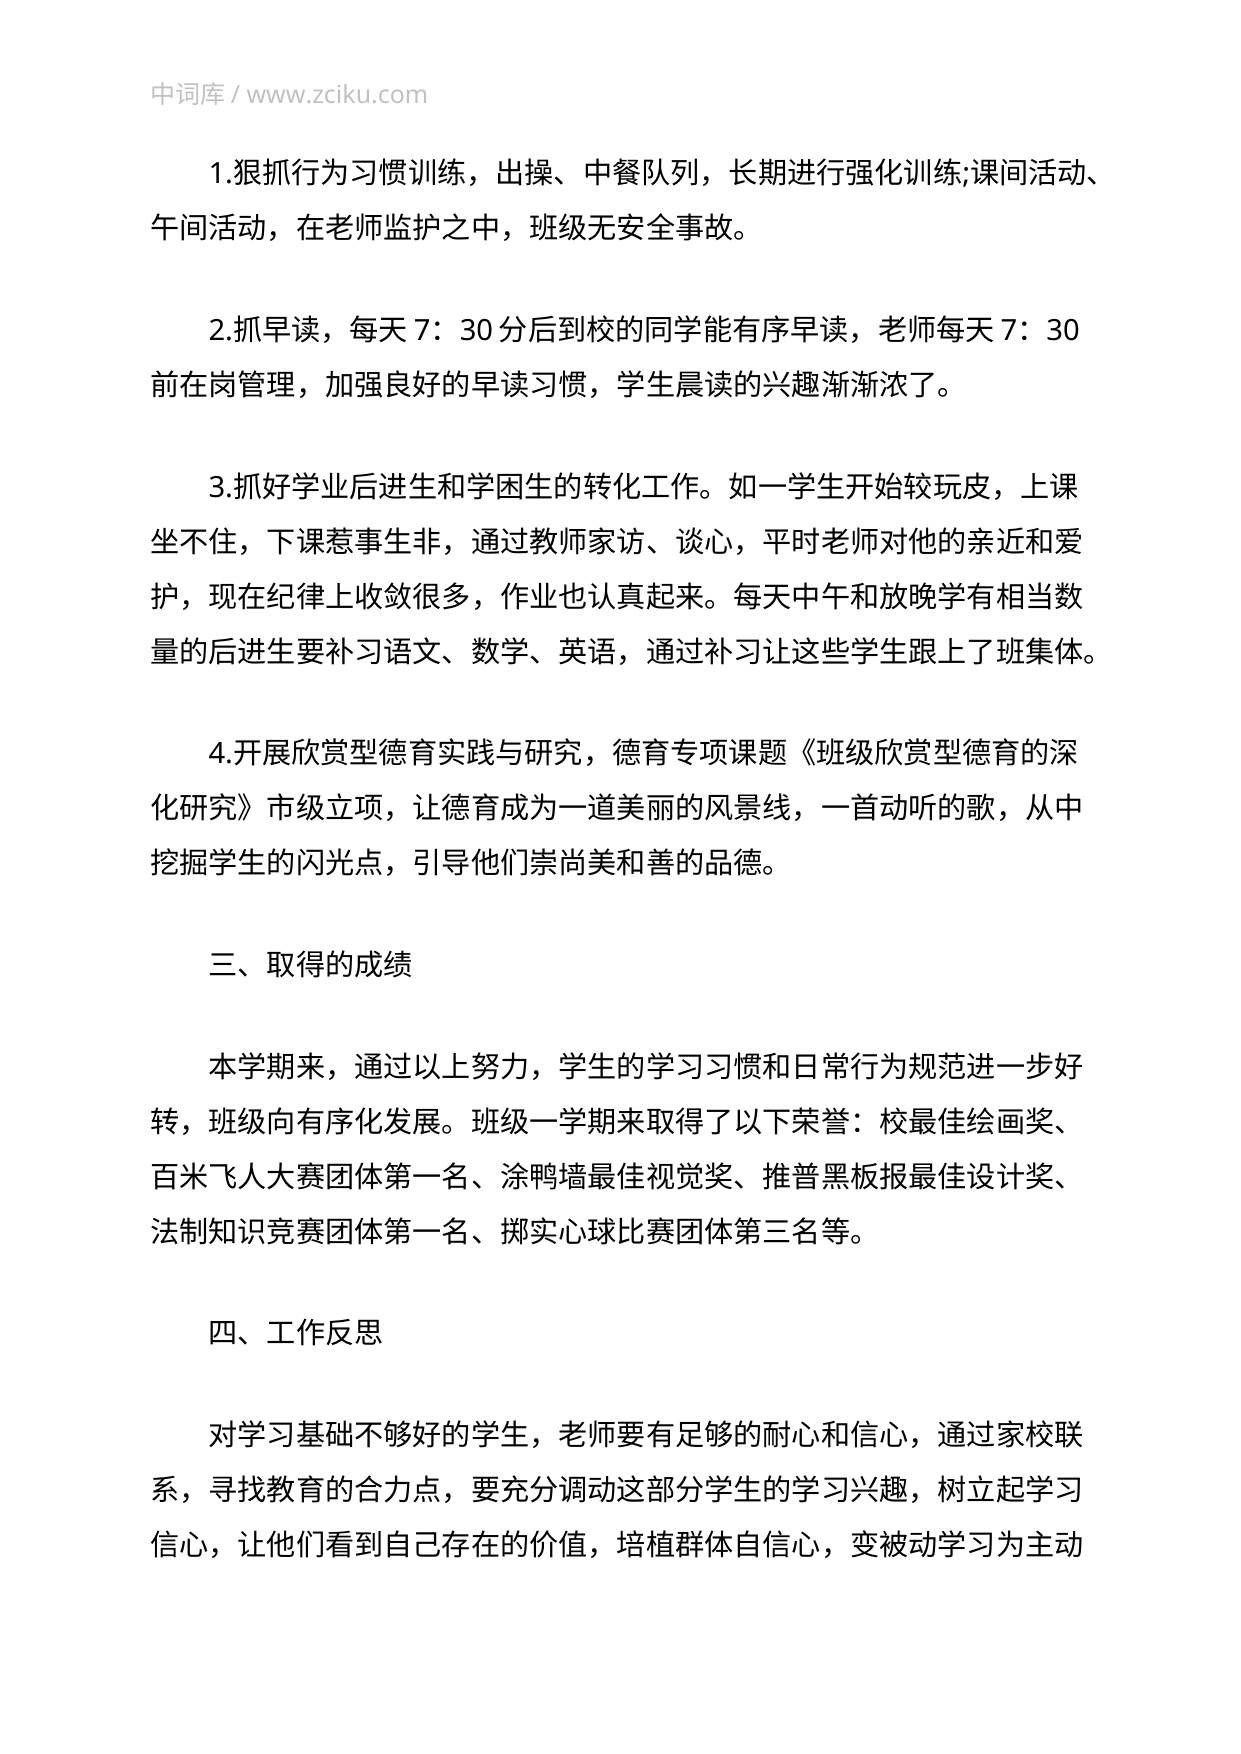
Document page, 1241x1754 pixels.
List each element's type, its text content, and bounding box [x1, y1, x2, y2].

text 3.抓好学业后进生和学困生的转化工作。如一学生开始较玩皮，上课坐不住，下课惹事生非，通过教师家访、谈心，平时老师对他的亲近和爱护，现在纪律上收敛很多，作业也认真起来。每天中午和放晚学有相当数量的后进生要补习语文、数学、英语，通过补习让这些学生跟上了班集体。 [150, 463, 1090, 671]
text 本学期来，通过以上努力，学生的学习习惯和日常行为规范进一步好转，班级向有序化发展。班级一学期来取得了以下荣誉：校最佳绘画奖、百米飞人大赛团体第一名、涂鸭墙最佳视觉奖、推普黑板报最佳设计奖、法制知识竞赛团体第一名、掷实心球比赛团体第三名等。 [150, 1043, 1090, 1251]
text 1.狠抓行为习惯训练，出操、中餐队列，长期进行强化训练;课间活动、午间活动，在老师监护之中，班级无安全事故。 [150, 150, 1090, 247]
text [150, 1412, 1090, 1564]
text 4.开展欣赏型德育实践与研究，德育专项课题《班级欣赏型德育的深化研究》市级立项，让德育成为一道美丽的风景线，一首动听的歌，从中挖掘学生的闪光点，引导他们崇尚美和善的品德。 [150, 730, 1090, 882]
text 三、取得的成绩 [150, 942, 1090, 984]
text 四、工作反思 [150, 1310, 1090, 1352]
text 2.抓早读，每天7：30分后到校的同学能有序早读，老师每天7：30 前在岗管理，加强良好的早读习惯，学生晨读的兴趣渐渐浓了。 [150, 307, 1090, 404]
